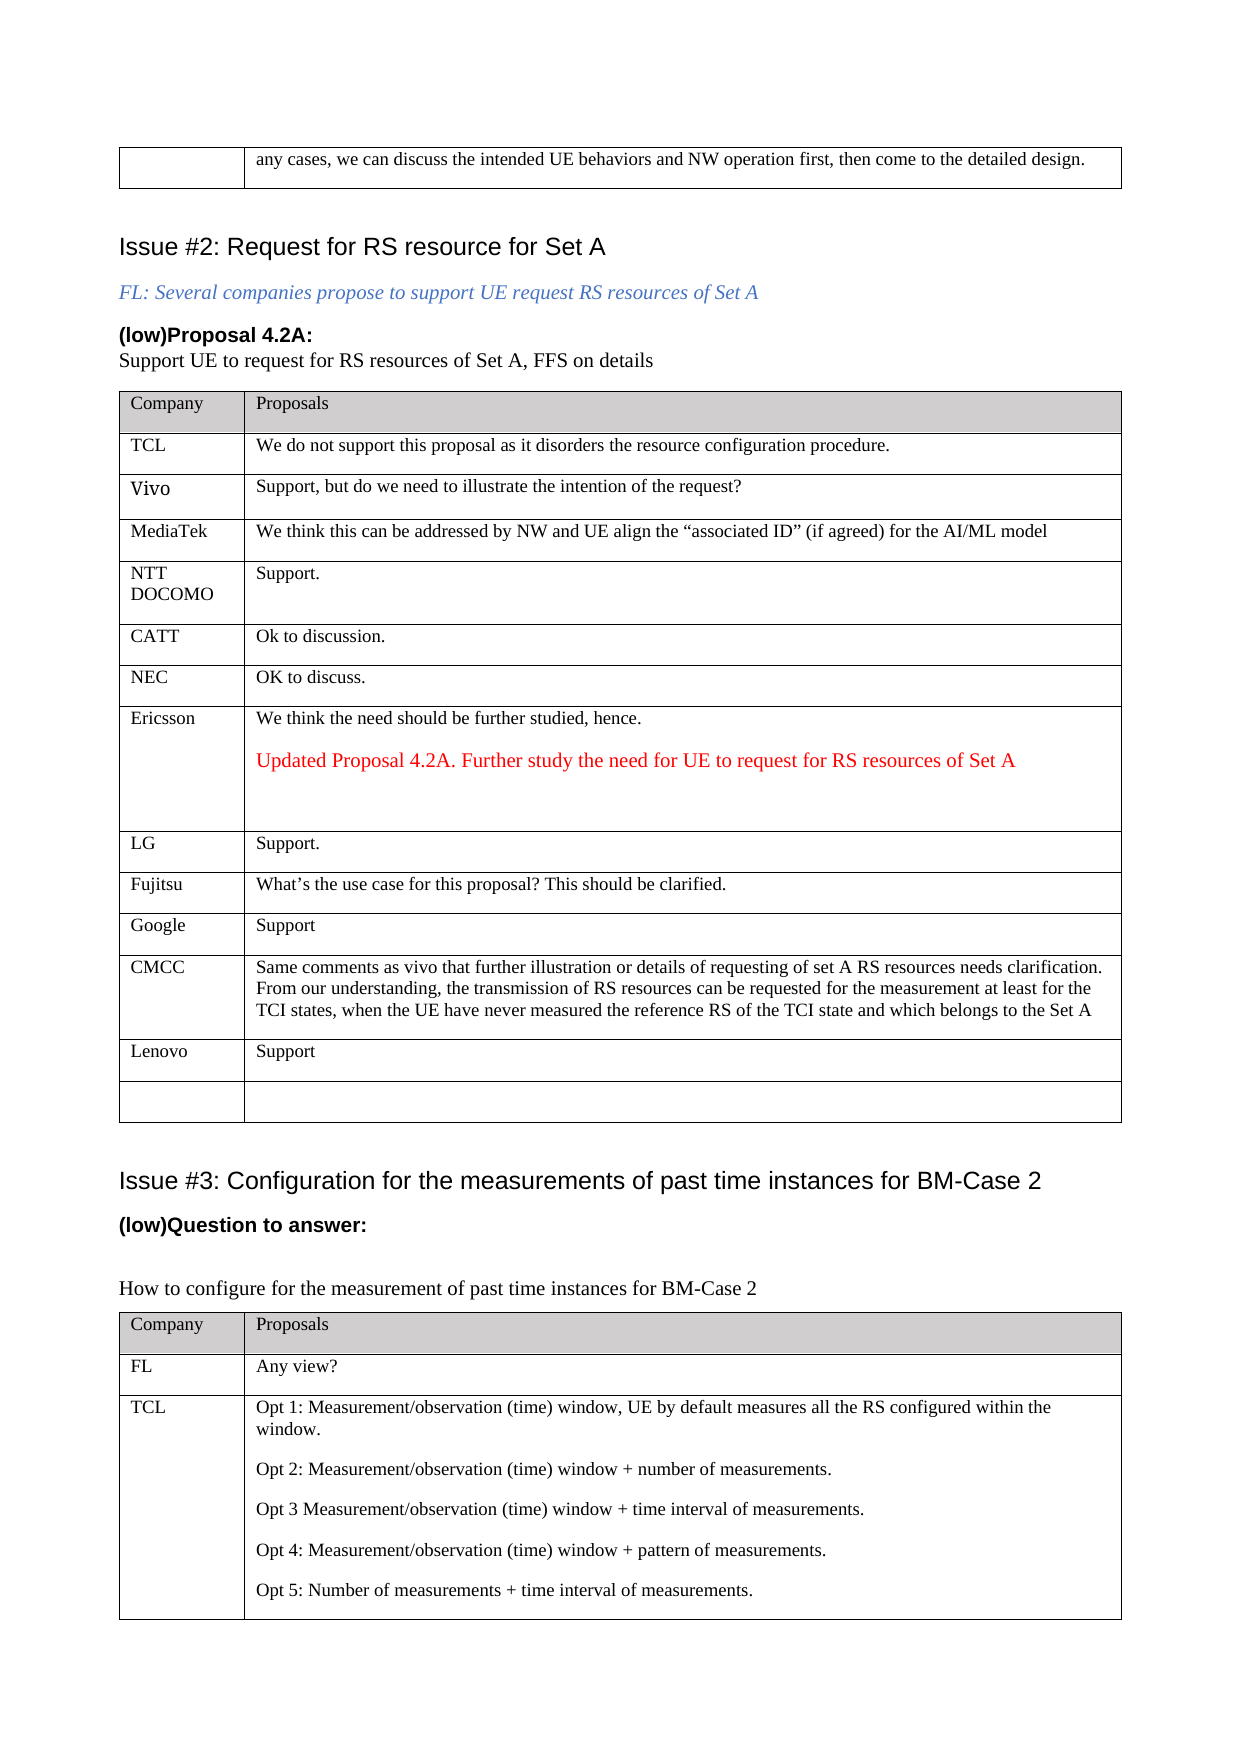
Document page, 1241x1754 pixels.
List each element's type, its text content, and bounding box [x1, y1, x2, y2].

table_cell Vivo [120, 475, 244, 519]
table_cell Support [245, 1040, 1121, 1081]
table_cell Support [245, 914, 1121, 955]
table_cell LG [120, 832, 244, 872]
table_cell Apple [120, 148, 244, 188]
table_cell Support. [245, 562, 1121, 623]
table_cell TCL [120, 1396, 244, 1619]
table_cell Lenovo [120, 1040, 244, 1081]
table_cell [245, 1396, 1121, 1619]
table_cell NEC [120, 666, 244, 706]
subtitle Issue #3: Configuration for the measurements of past time instances for BM-Case 2 [118, 1166, 1122, 1194]
table_cell MediaTek [120, 520, 244, 561]
table_cell FL [120, 1355, 244, 1395]
table_cell TCL [120, 434, 244, 474]
table_cell We think this can be addressed by NW and UE align the “associated ID” (if agreed) for the AI/ML model [245, 520, 1121, 561]
table_cell Ok to discussion. [245, 625, 1121, 665]
table_cell OK to discuss. [245, 666, 1121, 706]
table_cell Support. [245, 832, 1121, 872]
table_header Proposals [245, 392, 1121, 432]
table_header Company [120, 392, 244, 432]
table_cell We do not support this proposal as it disorders the resource configuration procedure. [245, 434, 1121, 474]
text How to configure for the measurement of past time instances for BM-Case 2 [118, 1276, 1122, 1300]
table_cell CATT [120, 625, 244, 665]
table_cell NTT DOCOMO [120, 562, 244, 623]
table_cell Fujitsu [120, 873, 244, 913]
text Support UE to request for RS resources of Set A, FFS on details [118, 348, 1122, 372]
table_cell Support, but do we need to illustrate the intention of the request? [245, 475, 1121, 519]
table_cell Google [120, 914, 244, 955]
text FL: Several companies propose to support UE request RS resources of Set A [118, 280, 1122, 304]
table_cell Same comments as vivo that further illustration or details of requesting of set A RS resources needs clarification. From our understanding, the transmission of RS resources can be requested for the measurement at least for the TCI states, when the UE have never measured the reference RS of the TCI state and which belongs to the Set A [245, 956, 1121, 1039]
table_cell Any view? [245, 1355, 1121, 1395]
table_header Company [120, 1313, 244, 1353]
table_cell What’s the use case for this proposal? This should be clarified. [245, 873, 1121, 913]
table_cell We think the need should be further studied, hence. Updated Proposal 4.2A. Further study the need for UE to request for RS resources of Set A [245, 707, 1121, 831]
table_header Proposals [245, 1313, 1121, 1353]
table_cell CMCC [120, 956, 244, 1039]
subtitle (low)Question to answer: [118, 1213, 1122, 1237]
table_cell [245, 148, 1121, 188]
subtitle (low)Proposal 4.2A: [118, 322, 1122, 346]
table_cell [120, 1082, 244, 1122]
table_cell [245, 1082, 1121, 1122]
table_cell Ericsson [120, 707, 244, 831]
subtitle Issue #2: Request for RS resource for Set A [118, 232, 1122, 261]
